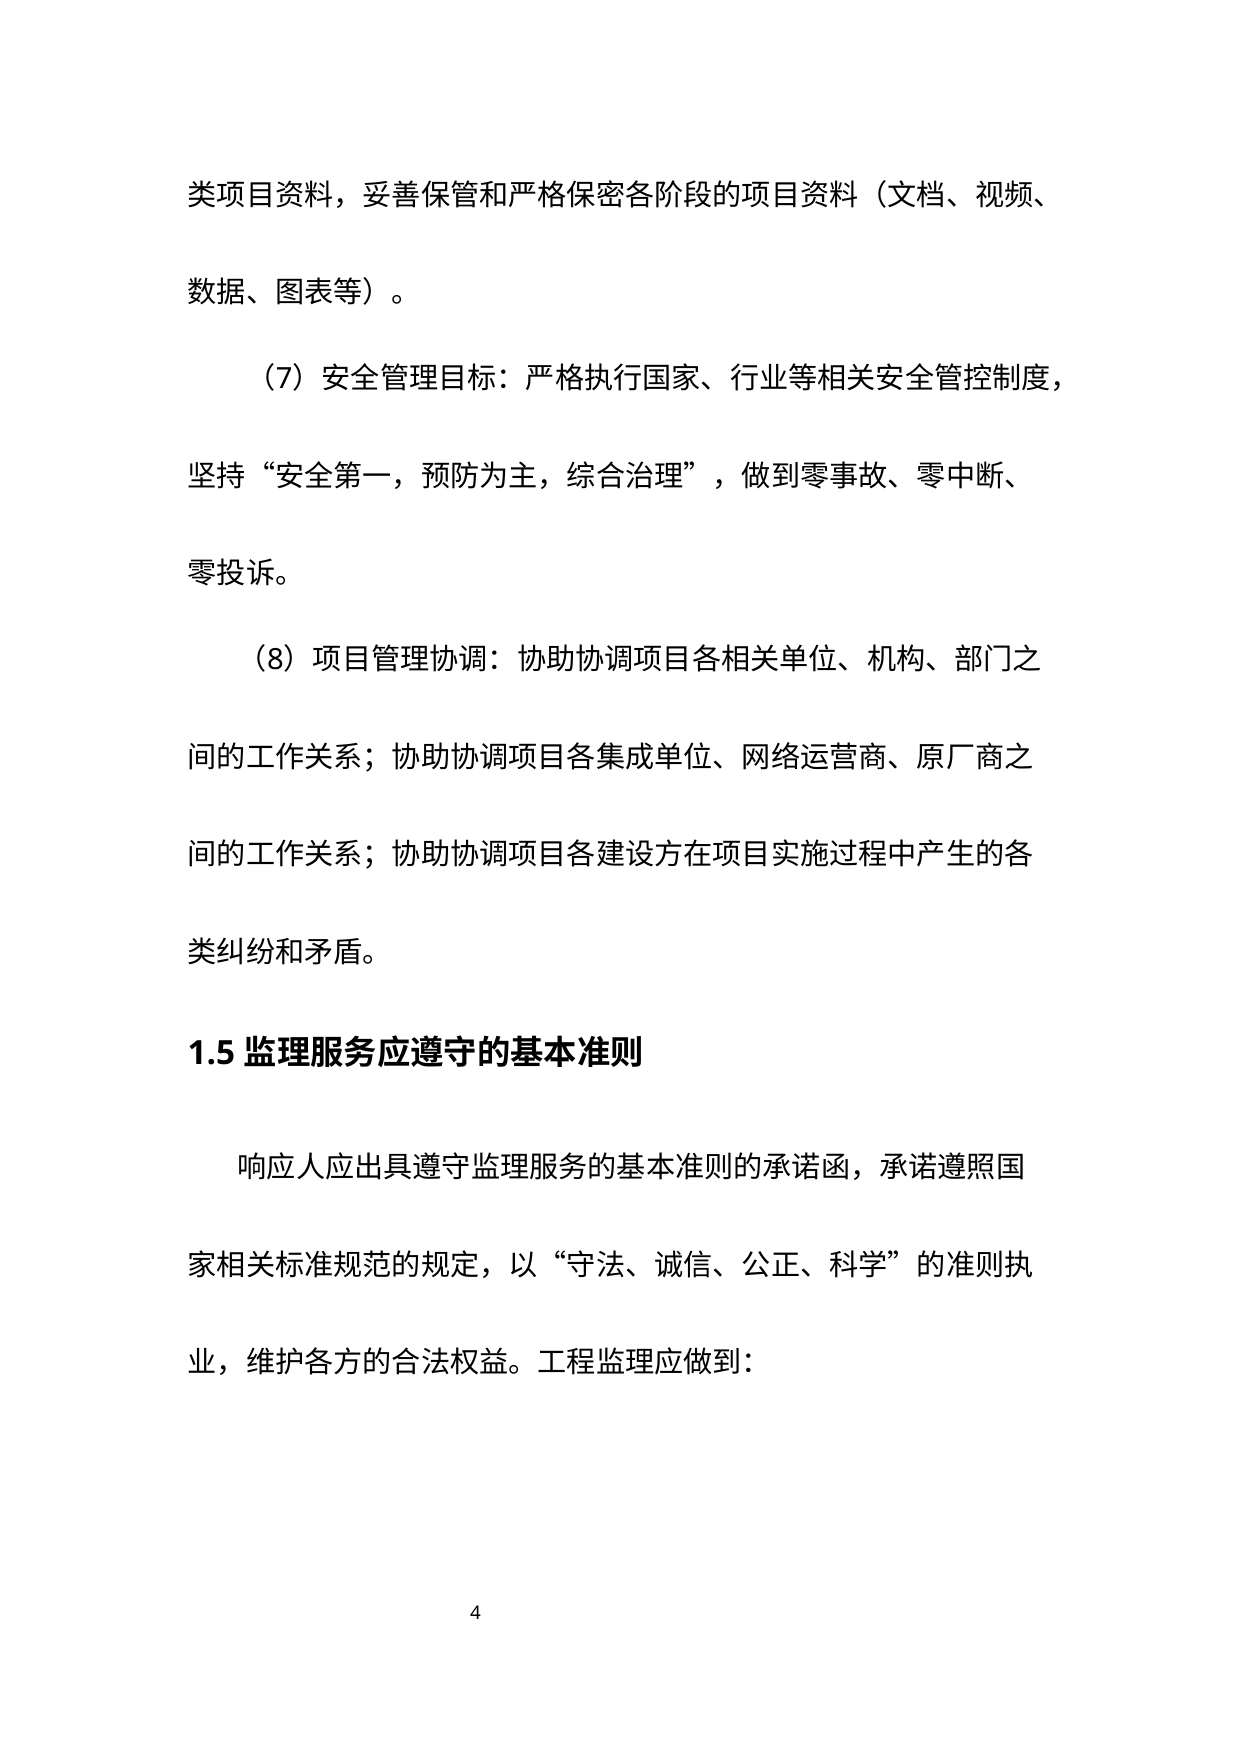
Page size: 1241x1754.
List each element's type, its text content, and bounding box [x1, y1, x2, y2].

text （8）项目管理协调：协助协调项目各相关单位、机构、部门之间的工作关系；协助协调项目各集成单位、网络运营商、原厂商之间的工作关系；协助协调项目各建设方在项目实施过程中产生的各类纠纷和矛盾。 [187, 624, 1053, 982]
text （7）安全管理目标：严格执行国家、行业等相关安全管控制度，坚持“安全第一，预防为主，综合治理”，做到零事故、零中断、零投诉。 [187, 343, 1053, 603]
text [187, 160, 1053, 322]
text 响应人应出具遵守监理服务的基本准则的承诺函，承诺遵照国家相关标准规范的规定，以“守法、诚信、公正、科学”的准则执业，维护各方的合法权益。工程监理应做到： [187, 1133, 1053, 1393]
subtitle 监理服务应遵守的基本准则 [187, 1018, 1053, 1083]
